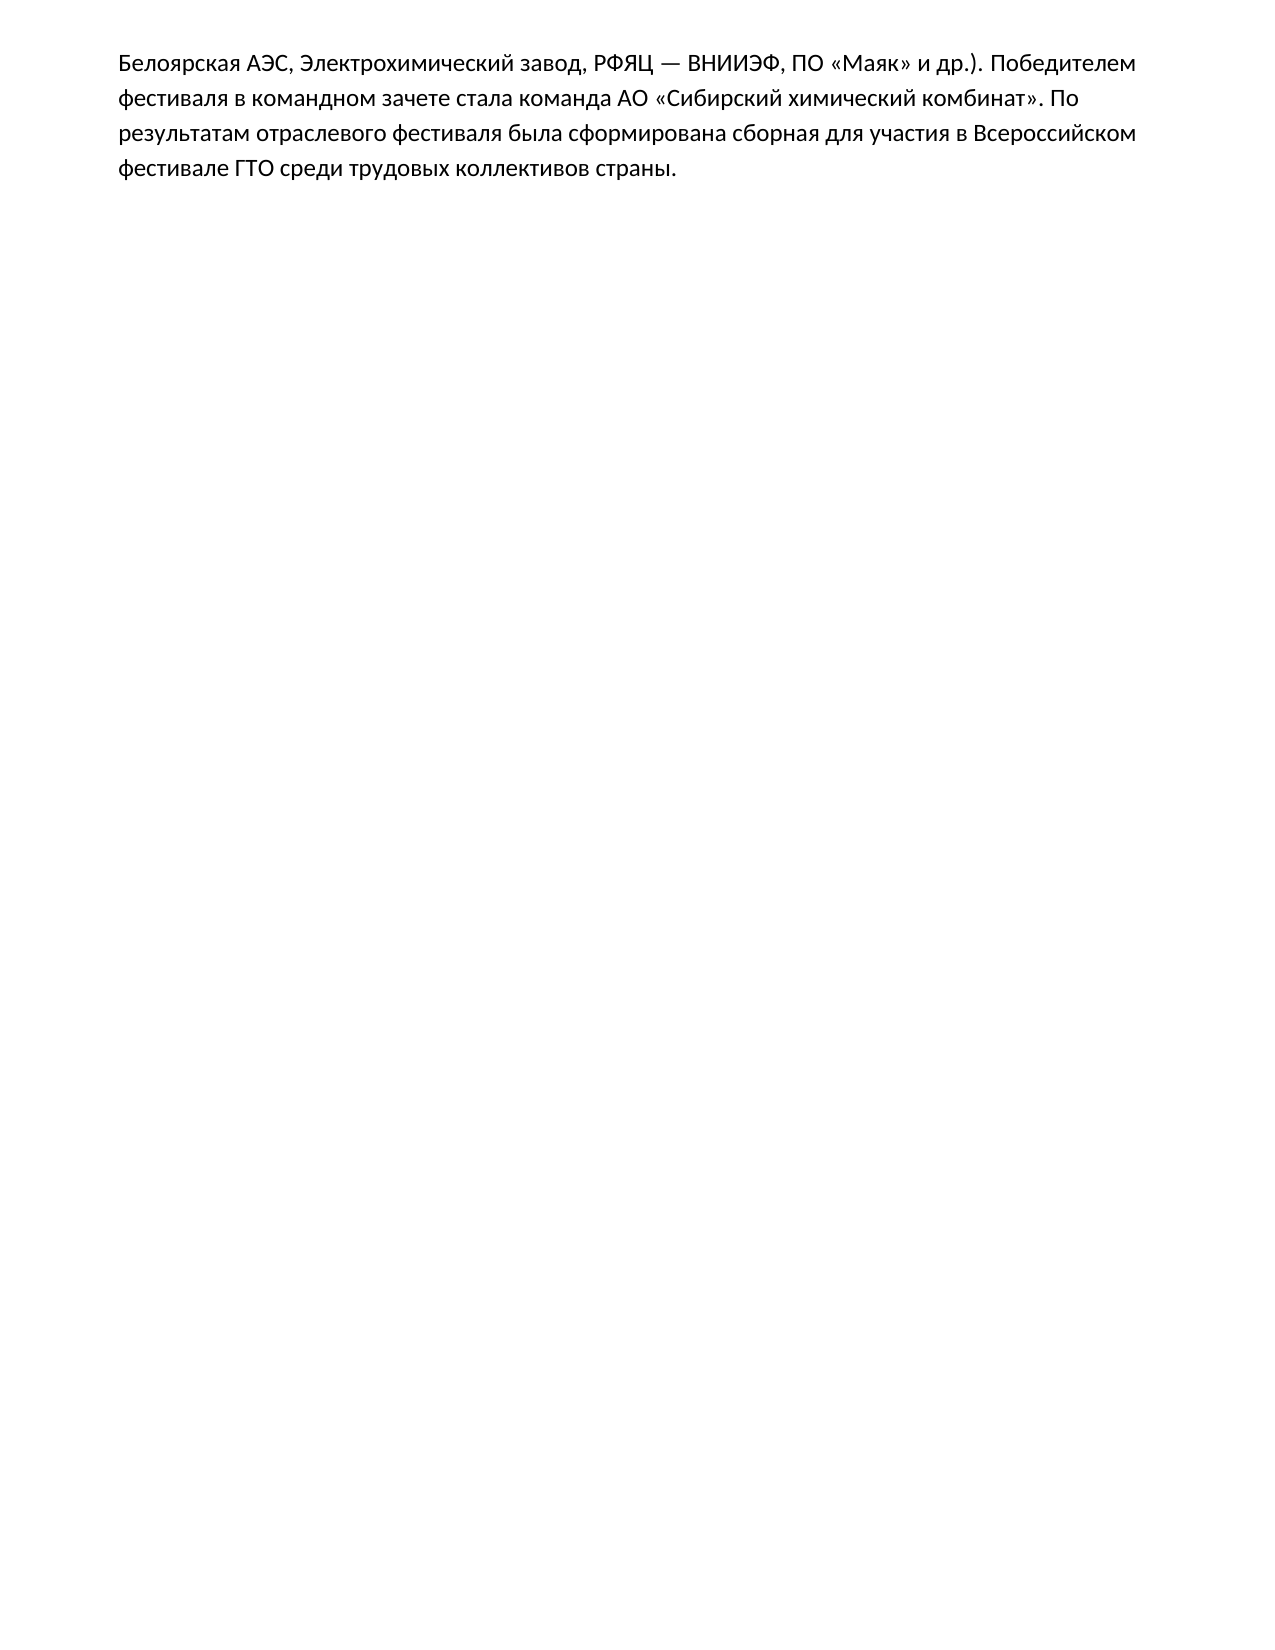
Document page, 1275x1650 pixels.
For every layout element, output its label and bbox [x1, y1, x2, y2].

text [118, 47, 1157, 183]
